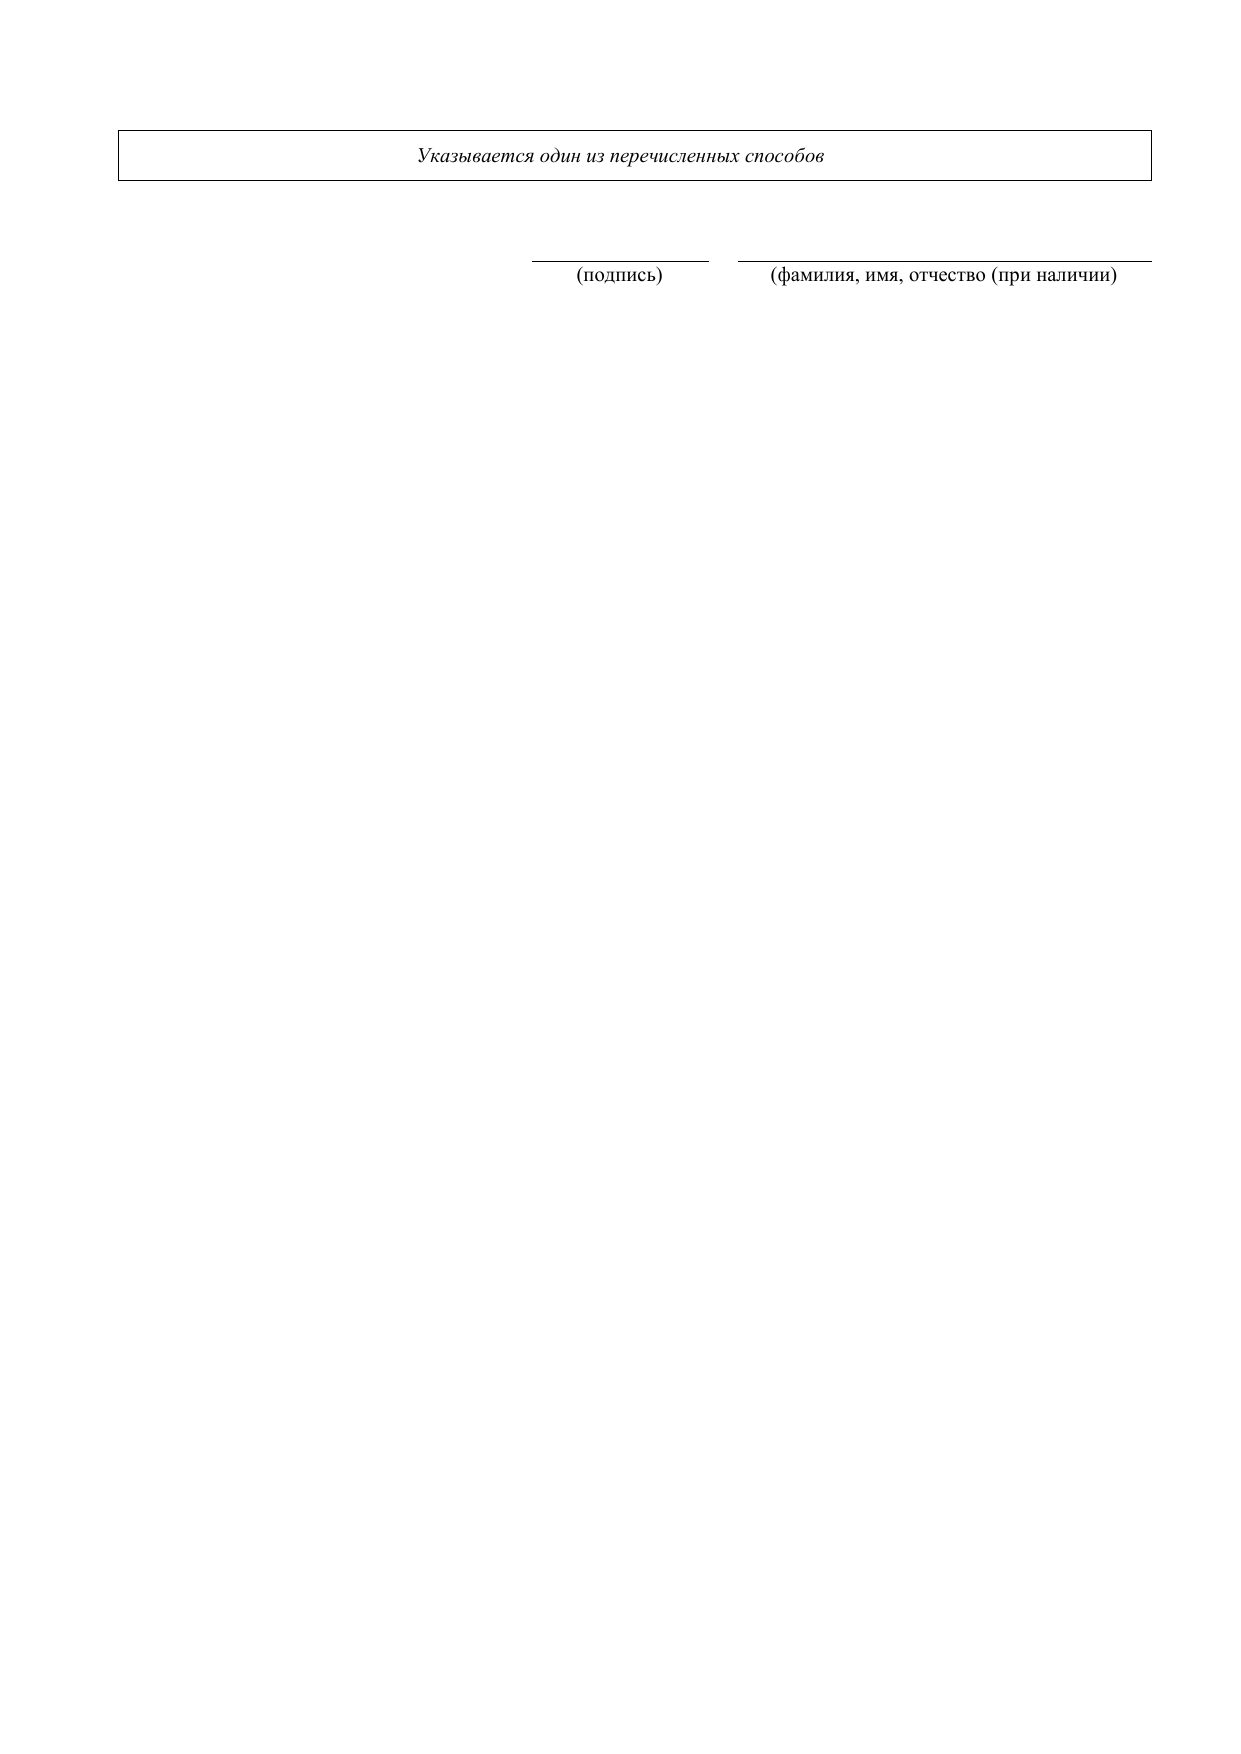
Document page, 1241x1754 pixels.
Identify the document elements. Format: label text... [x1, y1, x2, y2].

text Указывается один из перечисленных способов [416, 143, 1154, 167]
text (подпись) (фамилия, имя, отчество (при наличии) [576, 262, 1154, 286]
